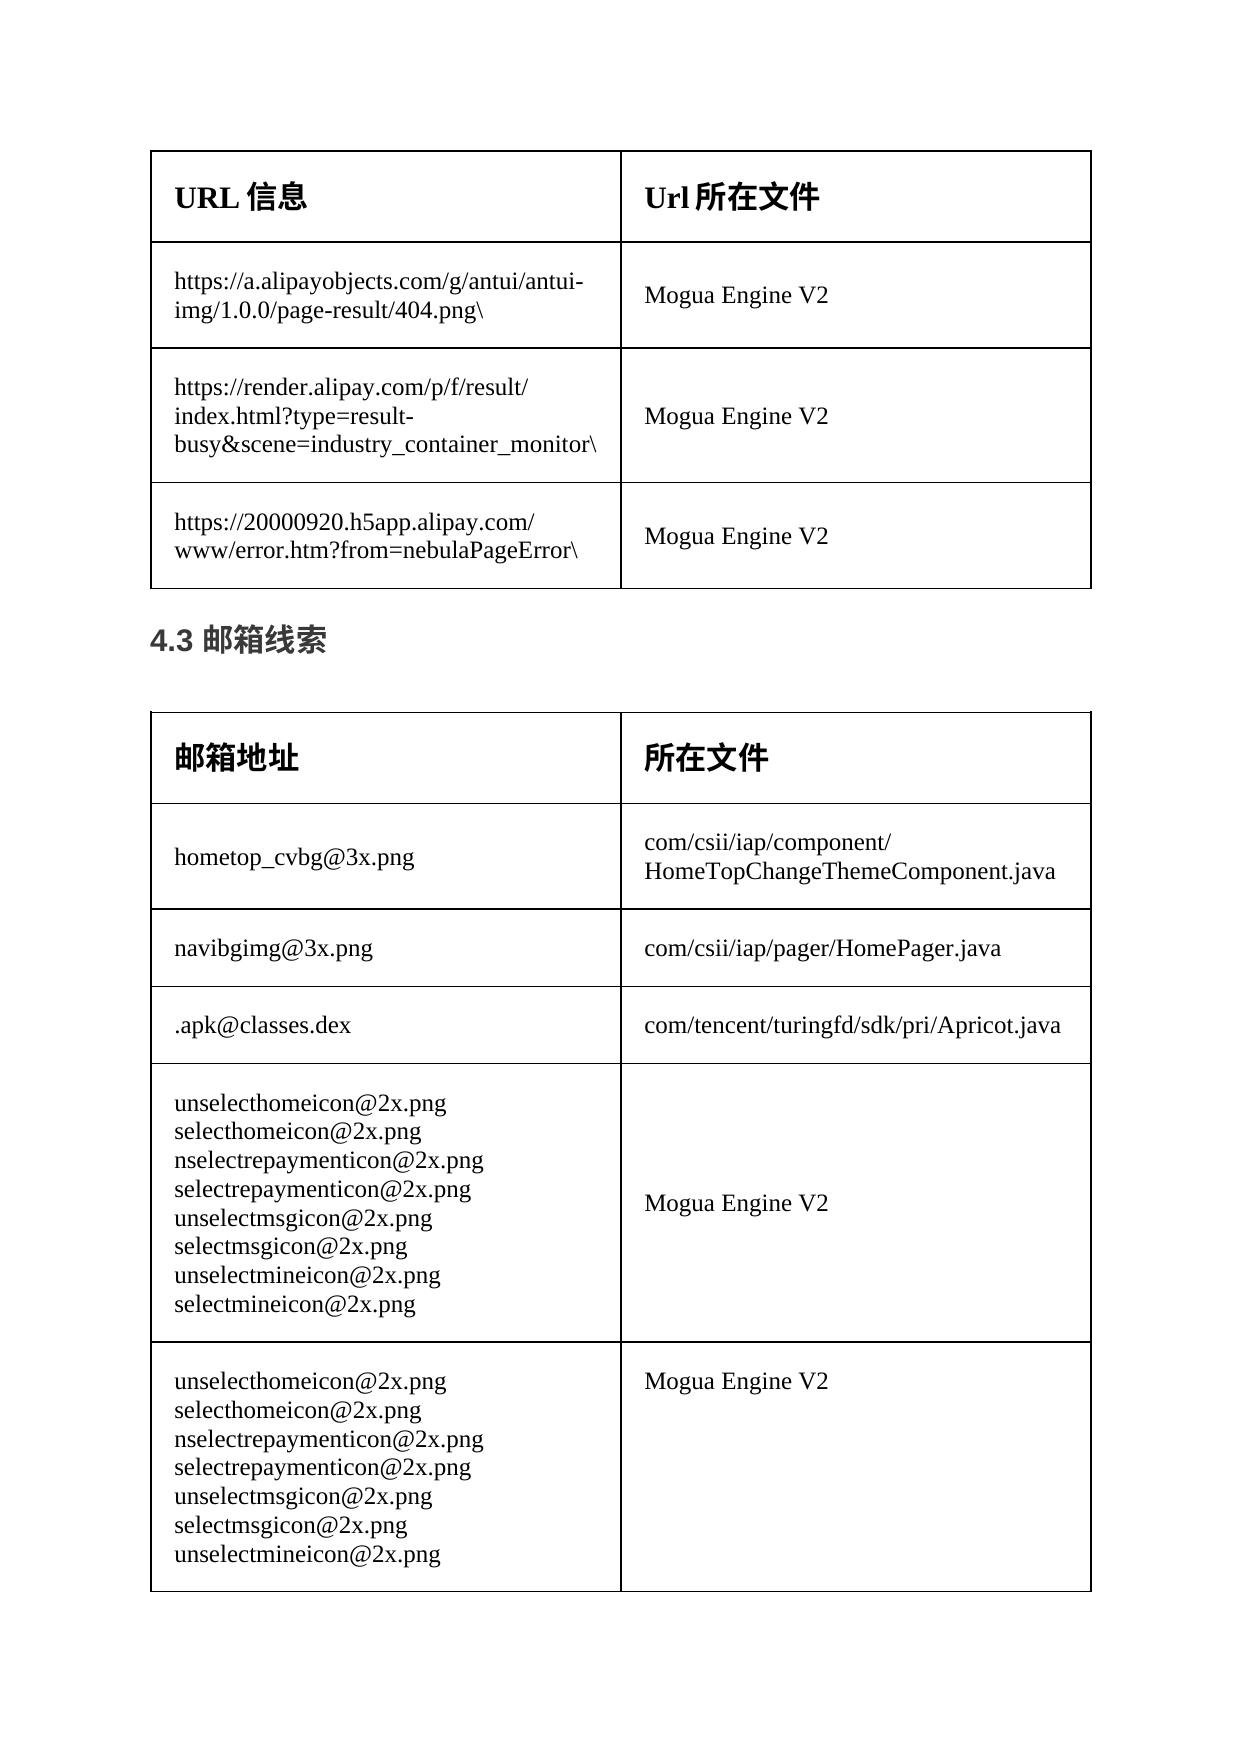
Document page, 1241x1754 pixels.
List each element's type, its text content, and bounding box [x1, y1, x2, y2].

table_cell com/csii/iap/pager/HomePager.java [622, 910, 1090, 986]
table_header URL信息 [152, 152, 620, 241]
table_cell Mogua Engine V2 [622, 243, 1090, 347]
table_header 邮箱地址 [152, 713, 620, 802]
table_cell com/tencent/turingfd/sdk/pri/Apricot.java [622, 987, 1090, 1063]
table_cell hometop_cvbg@3x.png [152, 804, 620, 908]
table_cell Mogua Engine V2 [622, 1064, 1090, 1341]
table_cell .apk@classes.dex [152, 987, 620, 1063]
subtitle 4.3 邮箱线索 [150, 618, 1090, 661]
table_cell https://a.alipayobjects.com/g/antui/antui-img/1.0.0/page-result/404.png\ [152, 243, 620, 347]
table_cell Mogua Engine V2 [622, 349, 1090, 482]
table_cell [152, 1343, 620, 1591]
table_cell https://render.alipay.com/p/f/result/index.html?type=result-busy&scene=industry_container_monitor\ [152, 349, 620, 482]
table_cell https://20000920.h5app.alipay.com/www/error.htm?from=nebulaPageError\ [152, 483, 620, 588]
table_cell navibgimg@3x.png [152, 910, 620, 986]
table_header 所在文件 [622, 713, 1090, 802]
table_cell Mogua Engine V2 [622, 1343, 1090, 1591]
table_cell Mogua Engine V2 [622, 483, 1090, 588]
table_header Url所在文件 [622, 152, 1090, 241]
table_cell com/csii/iap/component/HomeTopChangeThemeComponent.java [622, 804, 1090, 908]
